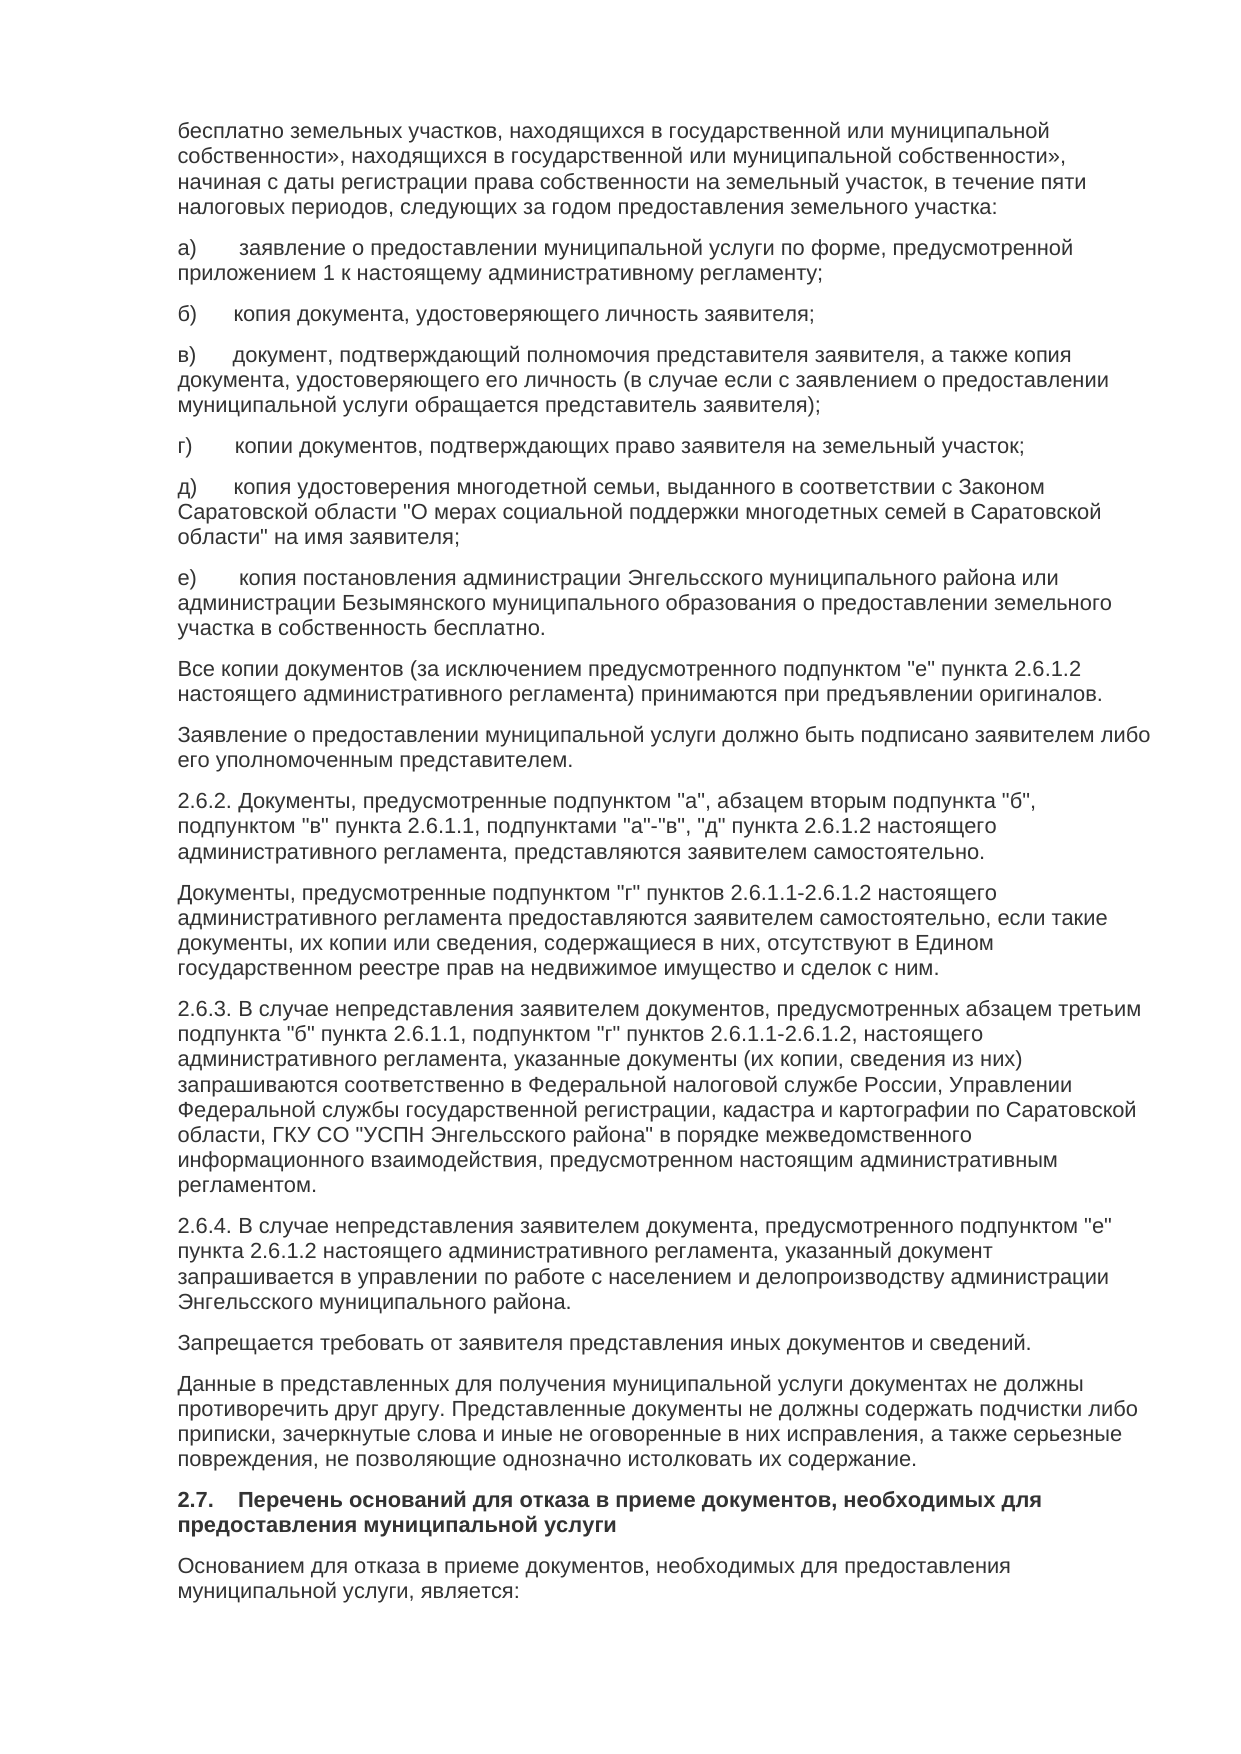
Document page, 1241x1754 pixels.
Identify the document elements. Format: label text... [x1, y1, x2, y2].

text Заявление о предоставлении муниципальной услуги должно быть подписано заявителем либо его уполномоченным представителем. [177, 722, 1152, 772]
text Все копии документов (за исключением предусмотренного подпунктом "е" пункта 2.6.1.2 настоящего административного регламента) принимаются при предъявлении оригиналов. [177, 656, 1152, 706]
text Данные в представленных для получения муниципальной услуги документах не должны противоречить друг другу. Представленные документы не должны содержать подчистки либо приписки, зачеркнутые слова и иные не оговоренные в них исправления, а также серьезные повреждения, не позволяющие однозначно истолковать их содержание. [177, 1370, 1152, 1471]
text д) копия удостоверения многодетной семьи, выданного в соответствии с Законом Саратовской области "О мерах социальной поддержки многодетных семей в Саратовской области" на имя заявителя; [177, 473, 1152, 549]
text 2.6.4. В случае непредставления заявителем документа, предусмотренного подпунктом "е" пункта 2.6.1.2 настоящего административного регламента, указанный документ запрашивается в управлении по работе с населением и делопроизводству администрации Энгельсского муниципального района. [177, 1213, 1152, 1314]
text г) копии документов, подтверждающих право заявителя на земельный участок; [177, 433, 1152, 458]
text б) копия документа, удостоверяющего личность заявителя; [177, 301, 1152, 326]
text 2.6.3. В случае непредставления заявителем документов, предусмотренных абзацем третьим подпункта "б" пункта 2.6.1.1, подпунктом "г" пунктов 2.6.1.1-2.6.1.2, настоящего административного регламента, указанные документы (их копии, сведения из них) запрашиваются соответственно в Федеральной налоговой службе России, Управлении Федеральной службы государственной регистрации, кадастра и картографии по Саратовской области, ГКУ СО "УСПН Энгельсского района" в порядке межведомственного информационного взаимодействия, предусмотренном настоящим административным регламентом. [177, 996, 1152, 1197]
text е) копия постановления администрации Энгельсского муниципального района или администрации Безымянского муниципального образования о предоставлении земельного участка в собственность бесплатно. [177, 565, 1152, 640]
text 2.6.2. Документы, предусмотренные подпунктом "а", абзацем вторым подпункта "б", подпунктом "в" пункта 2.6.1.1, подпунктами "а"-"в", "д" пункта 2.6.1.2 настоящего административного регламента, представляются заявителем самостоятельно. [177, 788, 1152, 864]
text Документы, предусмотренные подпунктом "г" пунктов 2.6.1.1-2.6.1.2 настоящего административного регламента предоставляются заявителем самостоятельно, если такие документы, их копии или сведения, содержащиеся в них, отсутствуют в Едином государственном реестре прав на недвижимое имущество и сделок с ним. [177, 879, 1152, 980]
text Запрещается требовать от заявителя представления иных документов и сведений. [177, 1329, 1152, 1355]
text 2.7. Перечень оснований для отказа в приеме документов, необходимых для предоставления муниципальной услуги [177, 1487, 1152, 1537]
text Основанием для отказа в приеме документов, необходимых для предоставления муниципальной услуги, является: [177, 1553, 1152, 1603]
text а) заявление о предоставлении муниципальной услуги по форме, предусмотренной приложением 1 к настоящему административному регламенту; [177, 234, 1152, 285]
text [177, 118, 1152, 219]
